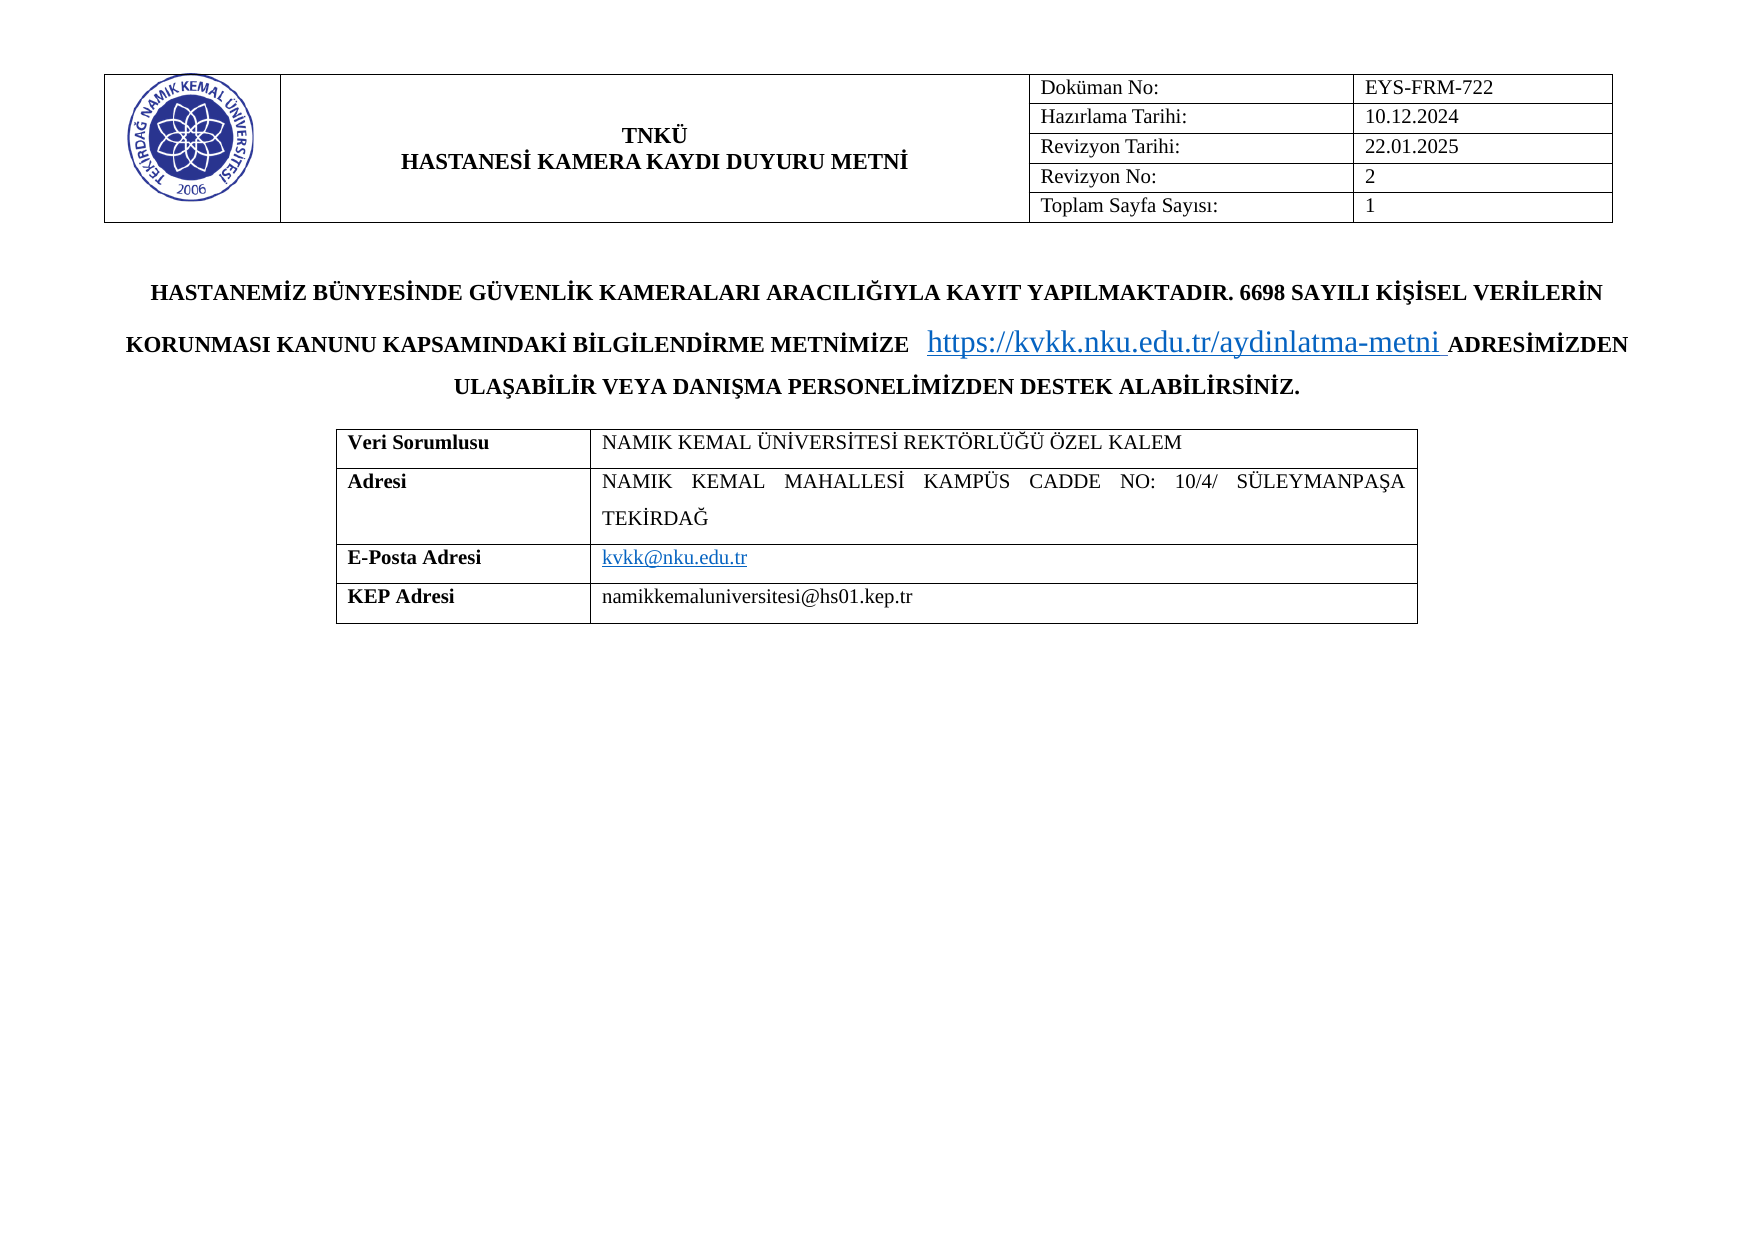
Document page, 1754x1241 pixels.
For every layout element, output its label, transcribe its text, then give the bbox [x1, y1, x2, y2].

table_cell E-Posta Adresi [337, 545, 590, 583]
table_cell Adresi [337, 469, 590, 544]
table_cell NAMIK KEMAL MAHALLESİ KAMPÜS CADDE NO: 10/4/ SÜLEYMANPAŞA TEKİRDAĞ [591, 469, 1417, 544]
table_cell KEP Adresi [337, 584, 590, 622]
table_header NAMIK KEMAL ÜNİVERSİTESİ REKTÖRLÜĞÜ ÖZEL KALEM [591, 430, 1417, 468]
text HASTANEMİZ BÜNYESİNDE GÜVENLİK KAMERALARI ARACILIĞIYLA KAYIT YAPILMAKTADIR. 6698 SAYILI KİŞİSEL VERİLERİN KORUNMASI KANUNU KAPSAMINDAKİ BİLGİLENDİRME METNİMİZE https://kvkk.nku.edu.tr/aydinlatma-metni ADRESİMİZDEN ULAŞABİLİR VEYA DANIŞMA PERSONELİMİZDEN DESTEK ALABİLİRSİNİZ. [75, 279, 1679, 399]
table_cell kvkk@nku.edu.tr [591, 545, 1417, 583]
picture [127, 75, 254, 202]
table_cell namikkemaluniversitesi@hs01.kep.tr [591, 584, 1417, 622]
table_header Veri Sorumlusu [337, 430, 590, 468]
